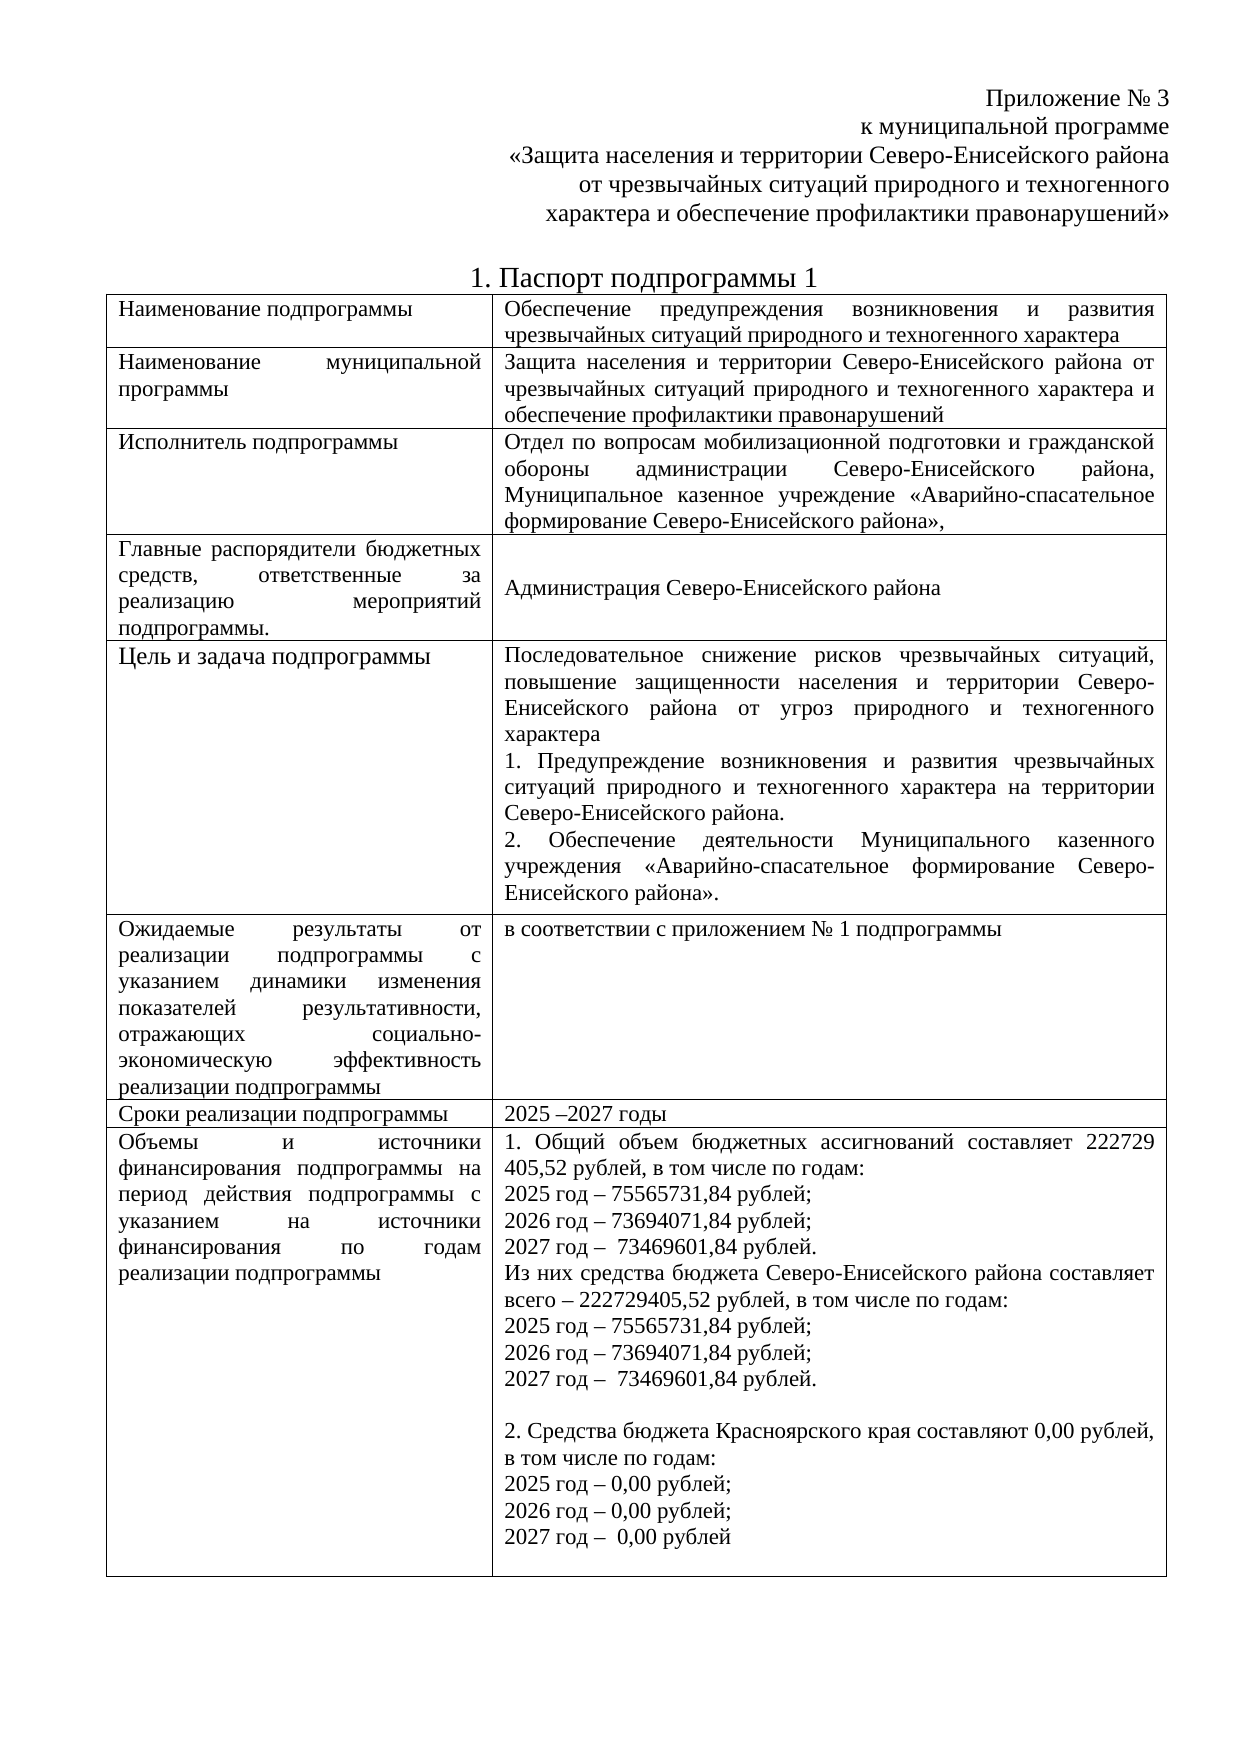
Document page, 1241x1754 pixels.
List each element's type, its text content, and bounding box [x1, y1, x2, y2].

table_cell Объемы и источники финансирования подпрограммы на период действия подпрограммы с указанием на источники финансирования по годам реализации подпрограммы [107, 1128, 492, 1576]
text 1. Паспорт подпрограммы 1 [118, 260, 1169, 293]
table_cell Наименование муниципальной программы [107, 348, 492, 427]
table_header Обеспечение предупреждения возникновения и развития чрезвычайных ситуаций природного и техногенного характера [493, 295, 1166, 347]
table_cell 2025 –2027 годы [493, 1100, 1166, 1127]
table_cell Цель и задача подпрограммы [107, 641, 492, 914]
table_cell Последовательное снижение рисков чрезвычайных ситуаций, повышение защищенности населения и территории Северо-Енисейского района от угроз природного и техногенного характера 1. Предупреждение возникновения и развития чрезвычайных ситуаций природного и техногенного характера на территории Северо-Енисейского района. 2. Обеспечение деятельности Муниципального казенного учреждения «Аварийно-спасательное формирование Северо-Енисейского района». [493, 641, 1166, 914]
table_cell Администрация Северо-Енисейского района [493, 535, 1166, 640]
text Приложение № 3 [118, 83, 1169, 111]
table_cell в соответствии с приложением № 1 подпрограммы [493, 915, 1166, 1099]
table_cell Главные распорядители бюджетных средств, ответственные за реализацию мероприятий подпрограммы. [107, 535, 492, 640]
table_cell Сроки реализации подпрограммы [107, 1100, 492, 1127]
table_header Наименование подпрограммы [107, 295, 492, 347]
table_cell 1. Общий объем бюджетных ассигнований составляет 222729 405,52 рублей, в том числе по годам: 2025 год – 75565731,84 рублей; 2026 год – 73694071,84 рублей; 2027 год – 73469601,84 рублей. Из них средства бюджета Северо-Енисейского района составляет всего – 222729405,52 рублей, в том числе по годам: 2025 год – 75565731,84 рублей; 2026 год – 73694071,84 рублей; 2027 год – 73469601,84 рублей. 2. Средства бюджета Красноярского края составляют 0,00 рублей, в том числе по годам: 2025 год – 0,00 рублей; 2026 год – 0,00 рублей; 2027 год – 0,00 рублей [493, 1128, 1166, 1576]
table_cell Защита населения и территории Северо-Енисейского района от чрезвычайных ситуаций природного и техногенного характера и обеспечение профилактики правонарушений [493, 348, 1166, 427]
text к муниципальной программе [664, 111, 1169, 140]
text характера и обеспечение профилактики правонарушений» [118, 198, 1169, 226]
text от чрезвычайных ситуаций природного и техногенного [118, 169, 1169, 198]
table_cell Исполнитель подпрограммы [107, 429, 492, 534]
text «Защита населения и территории Северо-Енисейского района [118, 140, 1169, 169]
table_cell Отдел по вопросам мобилизационной подготовки и гражданской обороны администрации Северо-Енисейского района, Муниципальное казенное учреждение «Аварийно-спасательное формирование Северо-Енисейского района», [493, 429, 1166, 534]
table_cell Ожидаемые результаты от реализации подпрограммы с указанием динамики изменения показателей результативности, отражающих социально-экономическую эффективность реализации подпрограммы [107, 915, 492, 1099]
